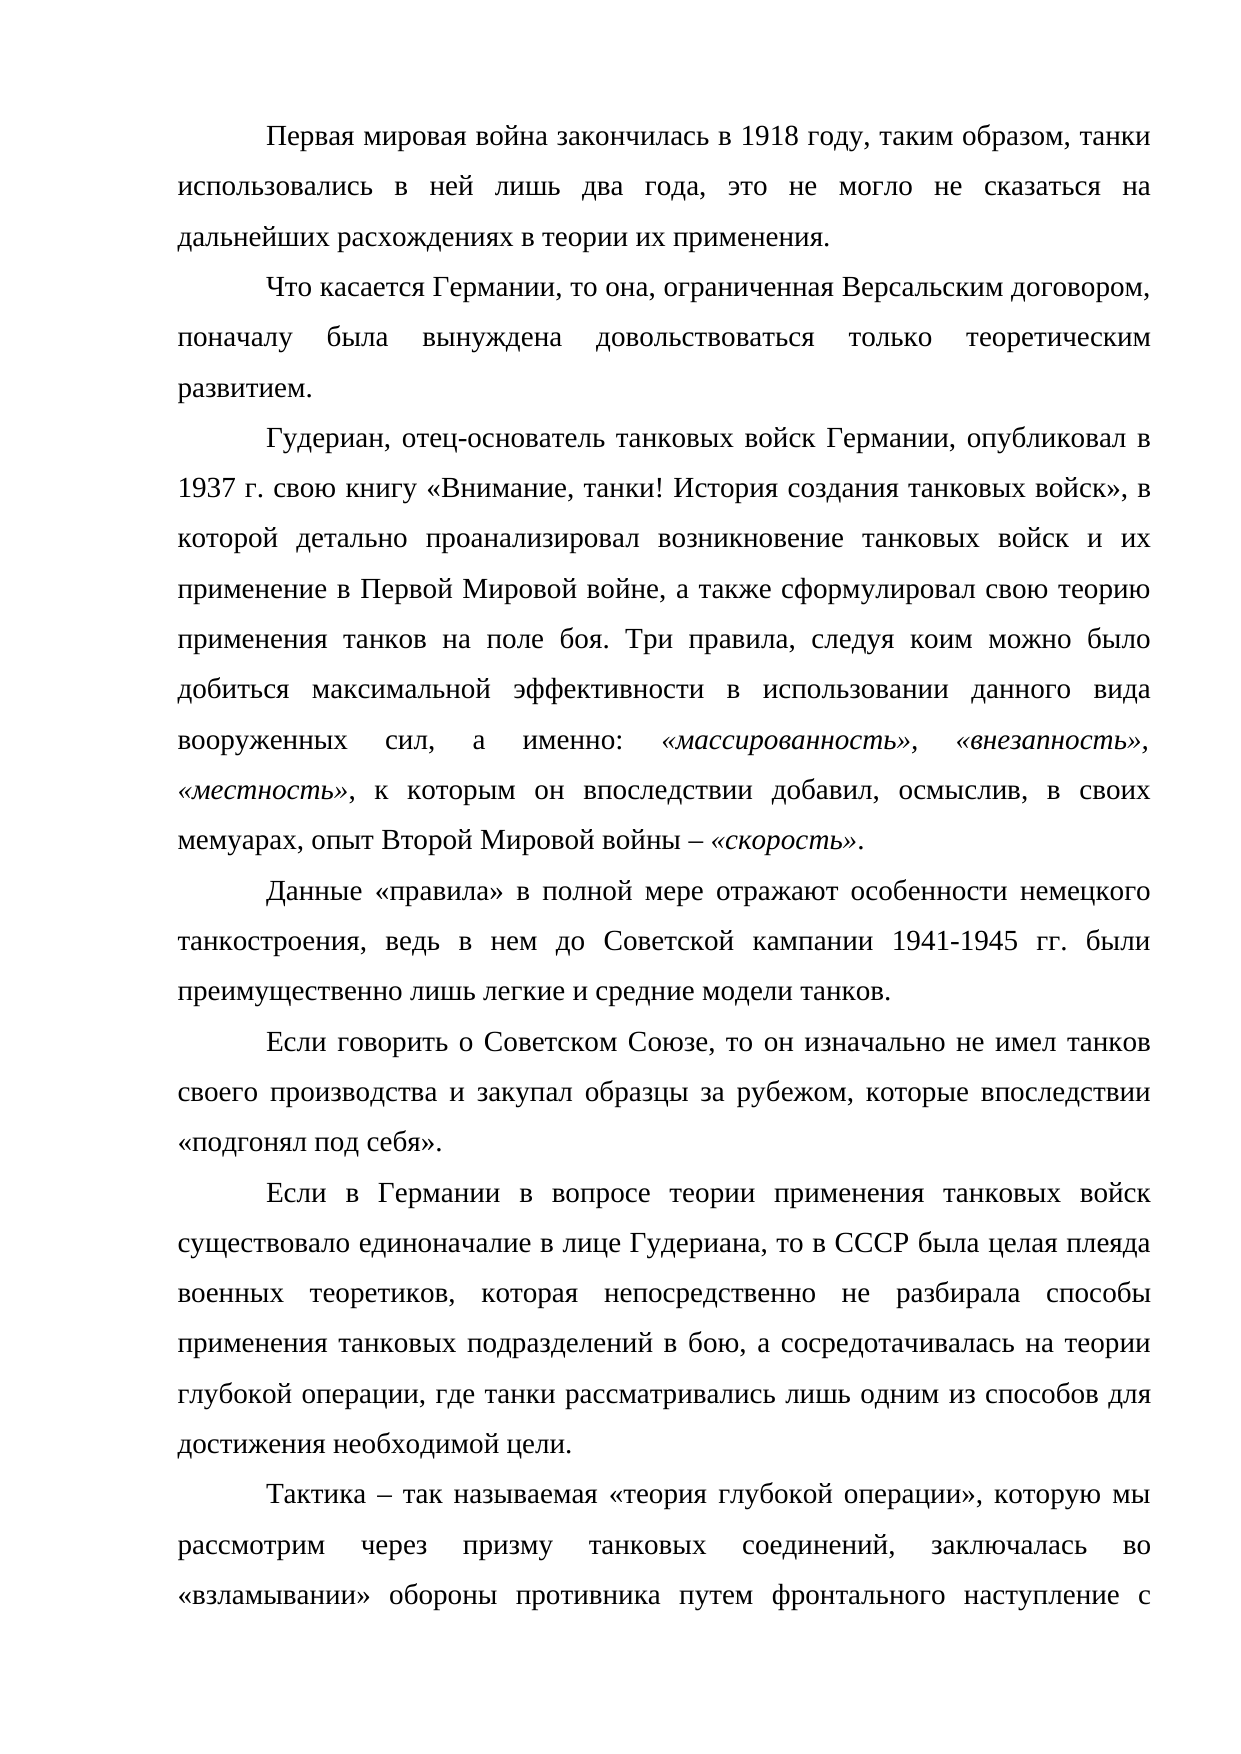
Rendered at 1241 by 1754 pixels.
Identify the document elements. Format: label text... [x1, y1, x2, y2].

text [177, 1477, 1152, 1611]
text Данные «правила» в полной мере отражают особенности немецкого танкостроения, ведь в нем до Советской кампании 1941-1945 гг. были преимущественно лишь легкие и средние модели танков. [177, 873, 1152, 1007]
text Гудериан, отец-основатель танковых войск Германии, опубликовал в 1937 г. свою книгу «Внимание, танки! История создания танковых войск», в которой детально проанализировал возникновение танковых войск и их применение в Первой Мировой войне, а также сформулировал свою теорию применения танков на поле боя. Три правила, следуя коим можно было добиться максимальной эффективности в использовании данного вида вооруженных сил, а именно: «массированность», «внезапность», «местность», к которым он впоследствии добавил, осмыслив, в своих мемуарах, опыт Второй Мировой войны – «скорость». [177, 420, 1152, 856]
text Если в Германии в вопросе теории применения танковых войск существовало единоначалие в лице Гудериана, то в СССР была целая плеяда военных теоретиков, которая непосредственно не разбирала способы применения танковых подразделений в бою, а сосредотачивалась на теории глубокой операции, где танки рассматривались лишь одним из способов для достижения необходимой цели. [177, 1175, 1152, 1460]
text Первая мировая война закончилась в 1918 году, таким образом, танки использовались в ней лишь два года, это не могло не сказаться на дальнейших расхождениях в теории их применения. [177, 118, 1152, 252]
text Если говорить о Советском Союзе, то он изначально не имел танков своего производства и закупал образцы за рубежом, которые впоследствии «подгонял под себя». [177, 1024, 1152, 1158]
text Что касается Германии, то она, ограниченная Версальским договором, поначалу была вынуждена довольствоваться только теоретическим развитием. [177, 269, 1152, 403]
